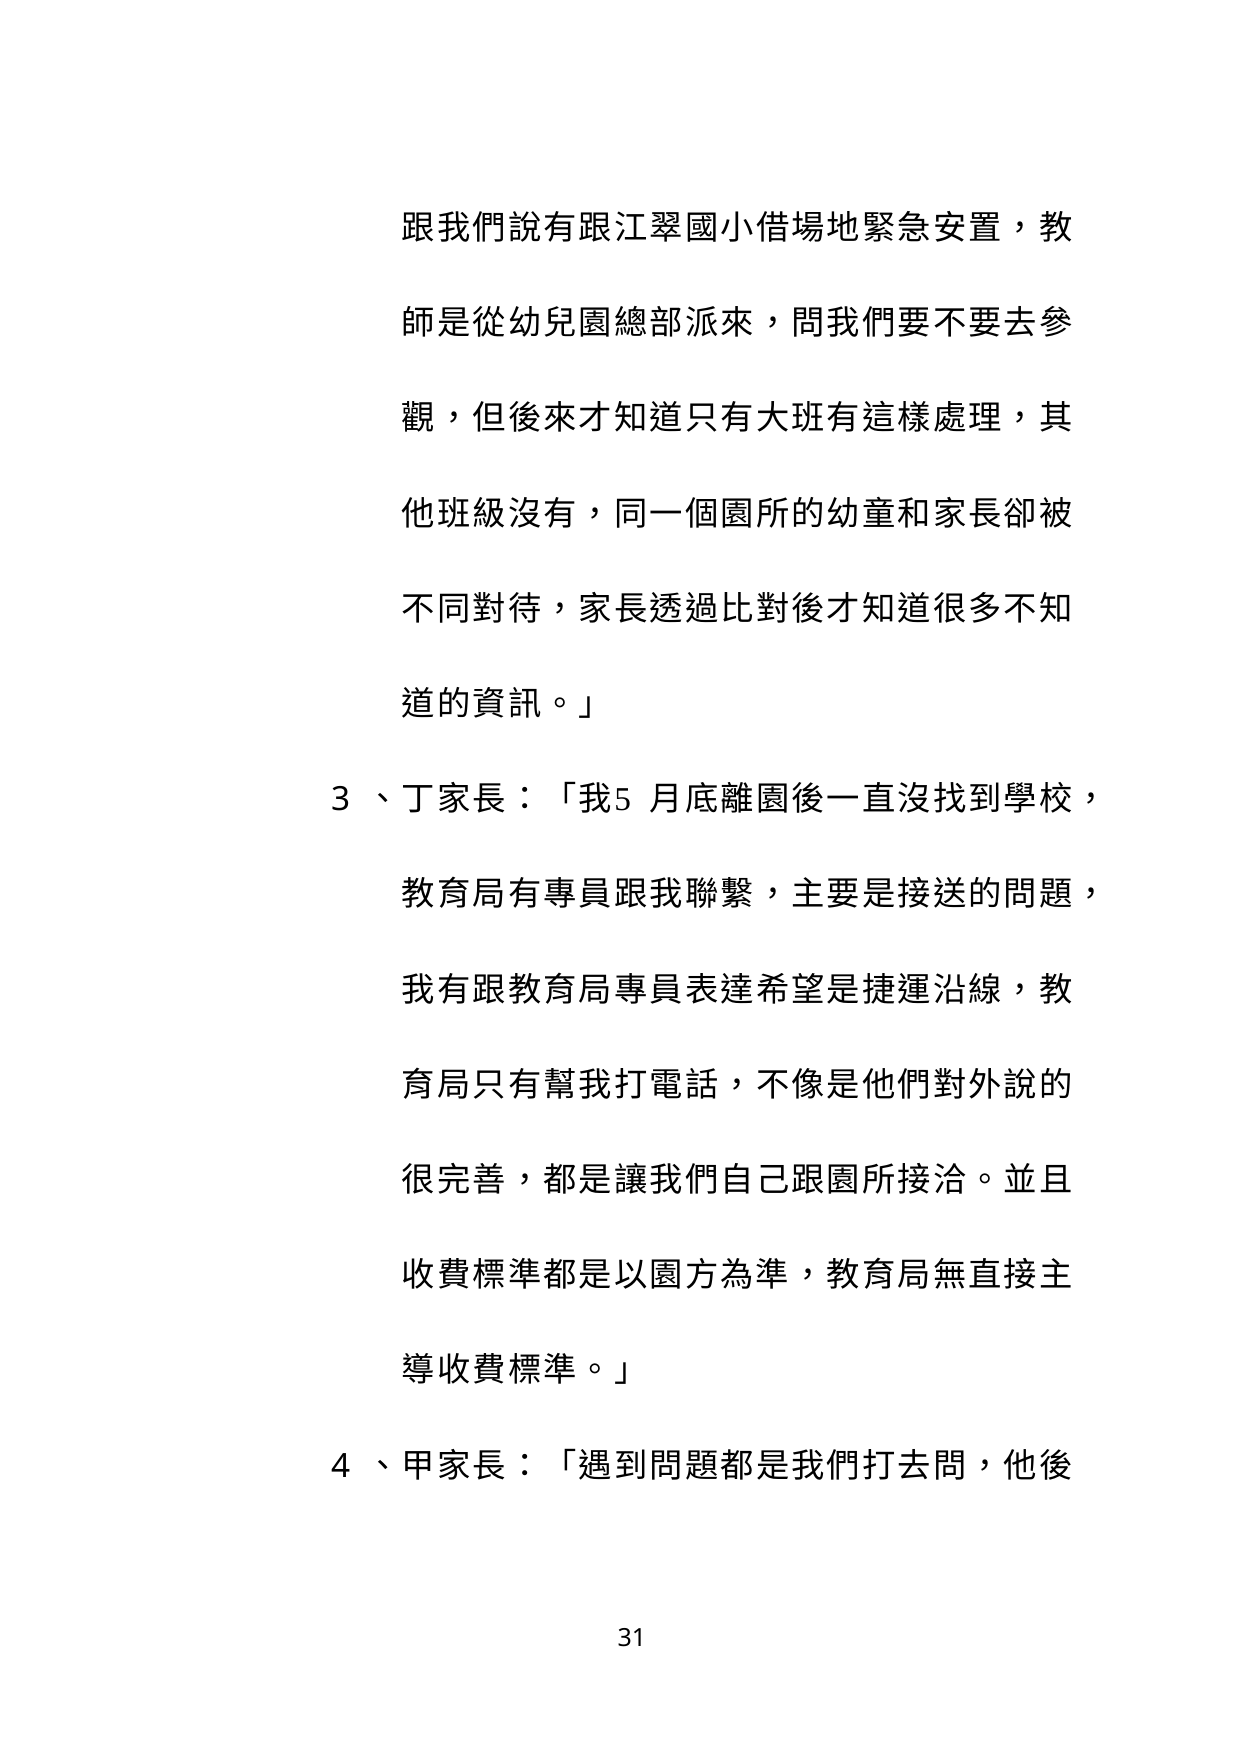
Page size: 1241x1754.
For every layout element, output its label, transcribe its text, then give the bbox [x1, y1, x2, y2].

subtitle 甲家長：「遇到問題都是我們打去問，他後來有提供我們1對1的專員窗口，提供LINE讓我們有問題可以詢問，但不算是主動協助通知，是有問題可以找他，比較像智慧客服，他們都要再去問教育局。」 [313, 1415, 1074, 1510]
subtitle 丁家長：「我5月底離園後一直沒找到學校，教育局有專員跟我聯繫，主要是接送的問題，我有跟教育局專員表達希望是捷運沿線，教育局只有幫我打電話，不像是他們對外說的很完善，都是讓我們自己跟園所接洽。並且收費標準都是以園方為準，教育局無直接主導收費標準。」 [313, 748, 1074, 1415]
